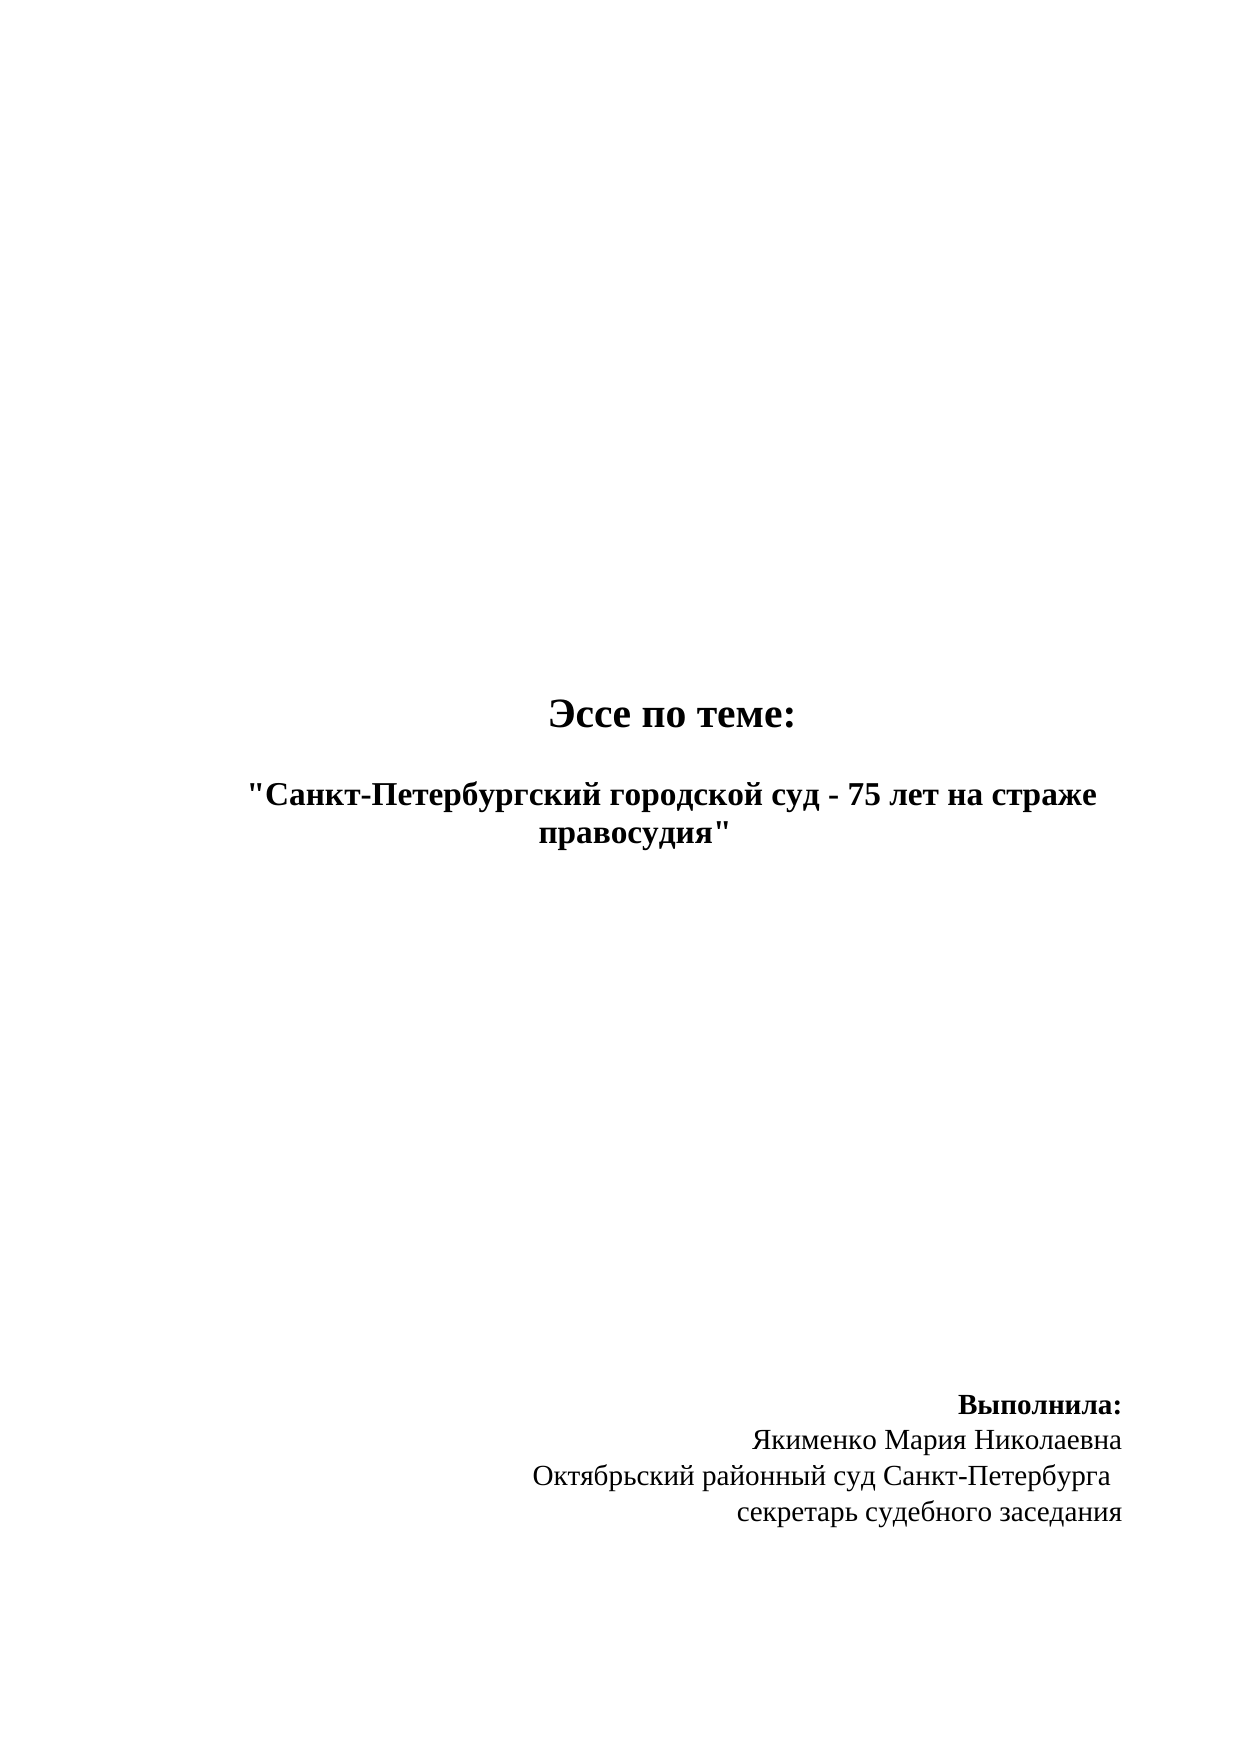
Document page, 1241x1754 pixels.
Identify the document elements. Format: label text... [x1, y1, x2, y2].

text секретарь судебного заседания [148, 1494, 1122, 1527]
text Октябрьский районный суд Санкт-Петербурга [148, 1458, 1122, 1492]
text "Санкт-Петербургский городской суд - 75 лет на страже правосудия" [148, 774, 1122, 850]
text Выполнила: [148, 1387, 1122, 1420]
text Эссе по теме: [148, 688, 1122, 736]
text Якименко Мария Николаевна [148, 1422, 1122, 1456]
